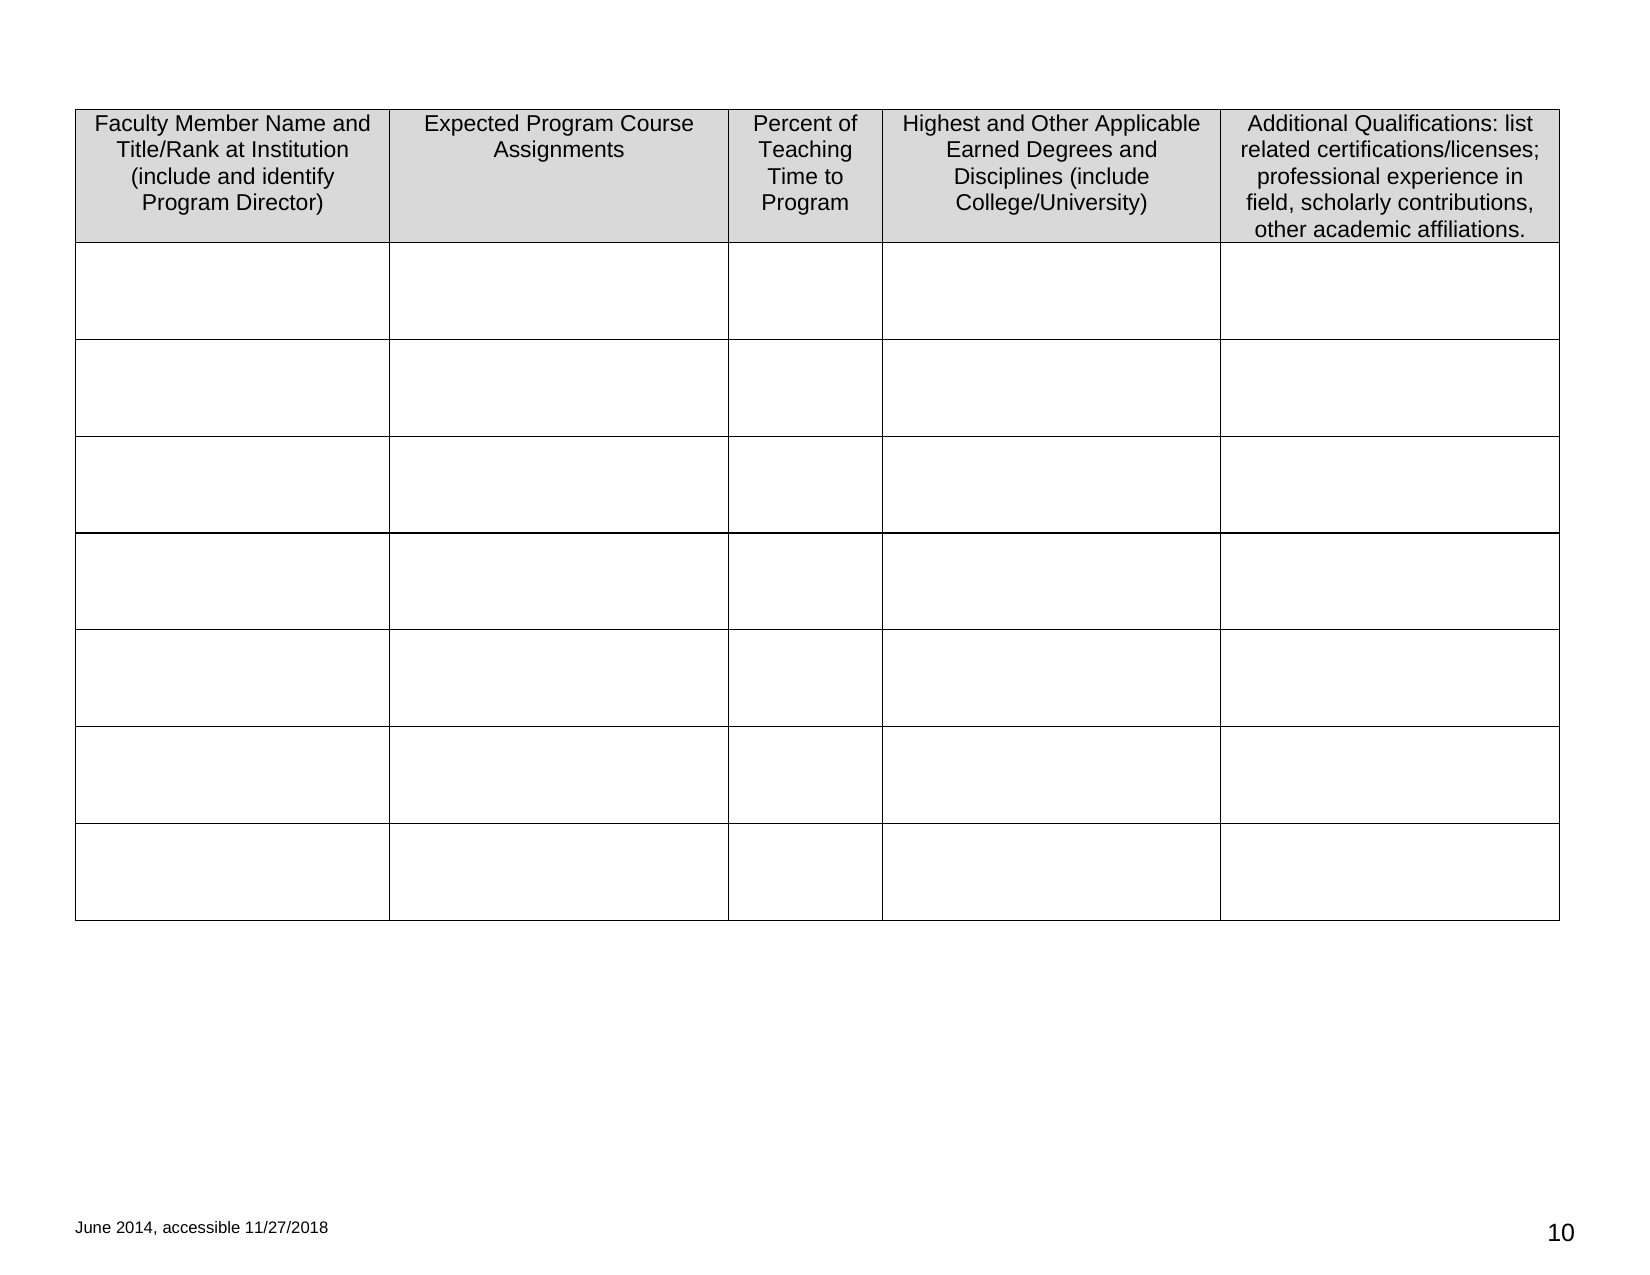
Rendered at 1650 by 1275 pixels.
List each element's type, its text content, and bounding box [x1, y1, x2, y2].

table_header Percent of Teaching Time to Program [729, 110, 882, 242]
table_cell [390, 534, 728, 629]
table_cell [390, 340, 728, 436]
table_cell [390, 727, 728, 823]
table_cell [1221, 727, 1559, 823]
table_cell [76, 824, 389, 920]
table_cell [729, 630, 882, 726]
table_cell [390, 824, 728, 920]
table_cell [883, 727, 1220, 823]
table_cell [76, 340, 389, 436]
table_cell [883, 243, 1220, 339]
table_cell [729, 727, 882, 823]
table_cell [76, 243, 389, 339]
table_cell [883, 340, 1220, 436]
table_cell [76, 534, 389, 629]
table_header Highest and Other Applicable Earned Degrees and Disciplines (include College/University) [883, 110, 1220, 242]
table_cell [883, 437, 1220, 532]
table_cell [883, 630, 1220, 726]
table_header Expected Program Course Assignments [390, 110, 728, 242]
table_cell [1221, 437, 1559, 532]
table_cell [729, 437, 882, 532]
table_cell [390, 243, 728, 339]
table_header Faculty Member Name and Title/Rank at Institution (include and identify Program Director) [76, 110, 389, 242]
table_cell [729, 534, 882, 629]
table_cell [76, 437, 389, 532]
table_cell [729, 824, 882, 920]
table_cell [1221, 340, 1559, 436]
table_cell [729, 243, 882, 339]
table_header Additional Qualifications: list related certifications/licenses; professional experience in field, scholarly contributions, other academic affiliations. [1221, 110, 1559, 242]
table_cell [76, 630, 389, 726]
table_cell [1221, 243, 1559, 339]
table_cell [883, 824, 1220, 920]
table_cell [729, 340, 882, 436]
table_cell [1221, 824, 1559, 920]
table_cell [390, 630, 728, 726]
table_cell [1221, 534, 1559, 629]
table_cell [1221, 630, 1559, 726]
table_cell [76, 727, 389, 823]
table_cell [883, 534, 1220, 629]
table_cell [390, 437, 728, 532]
